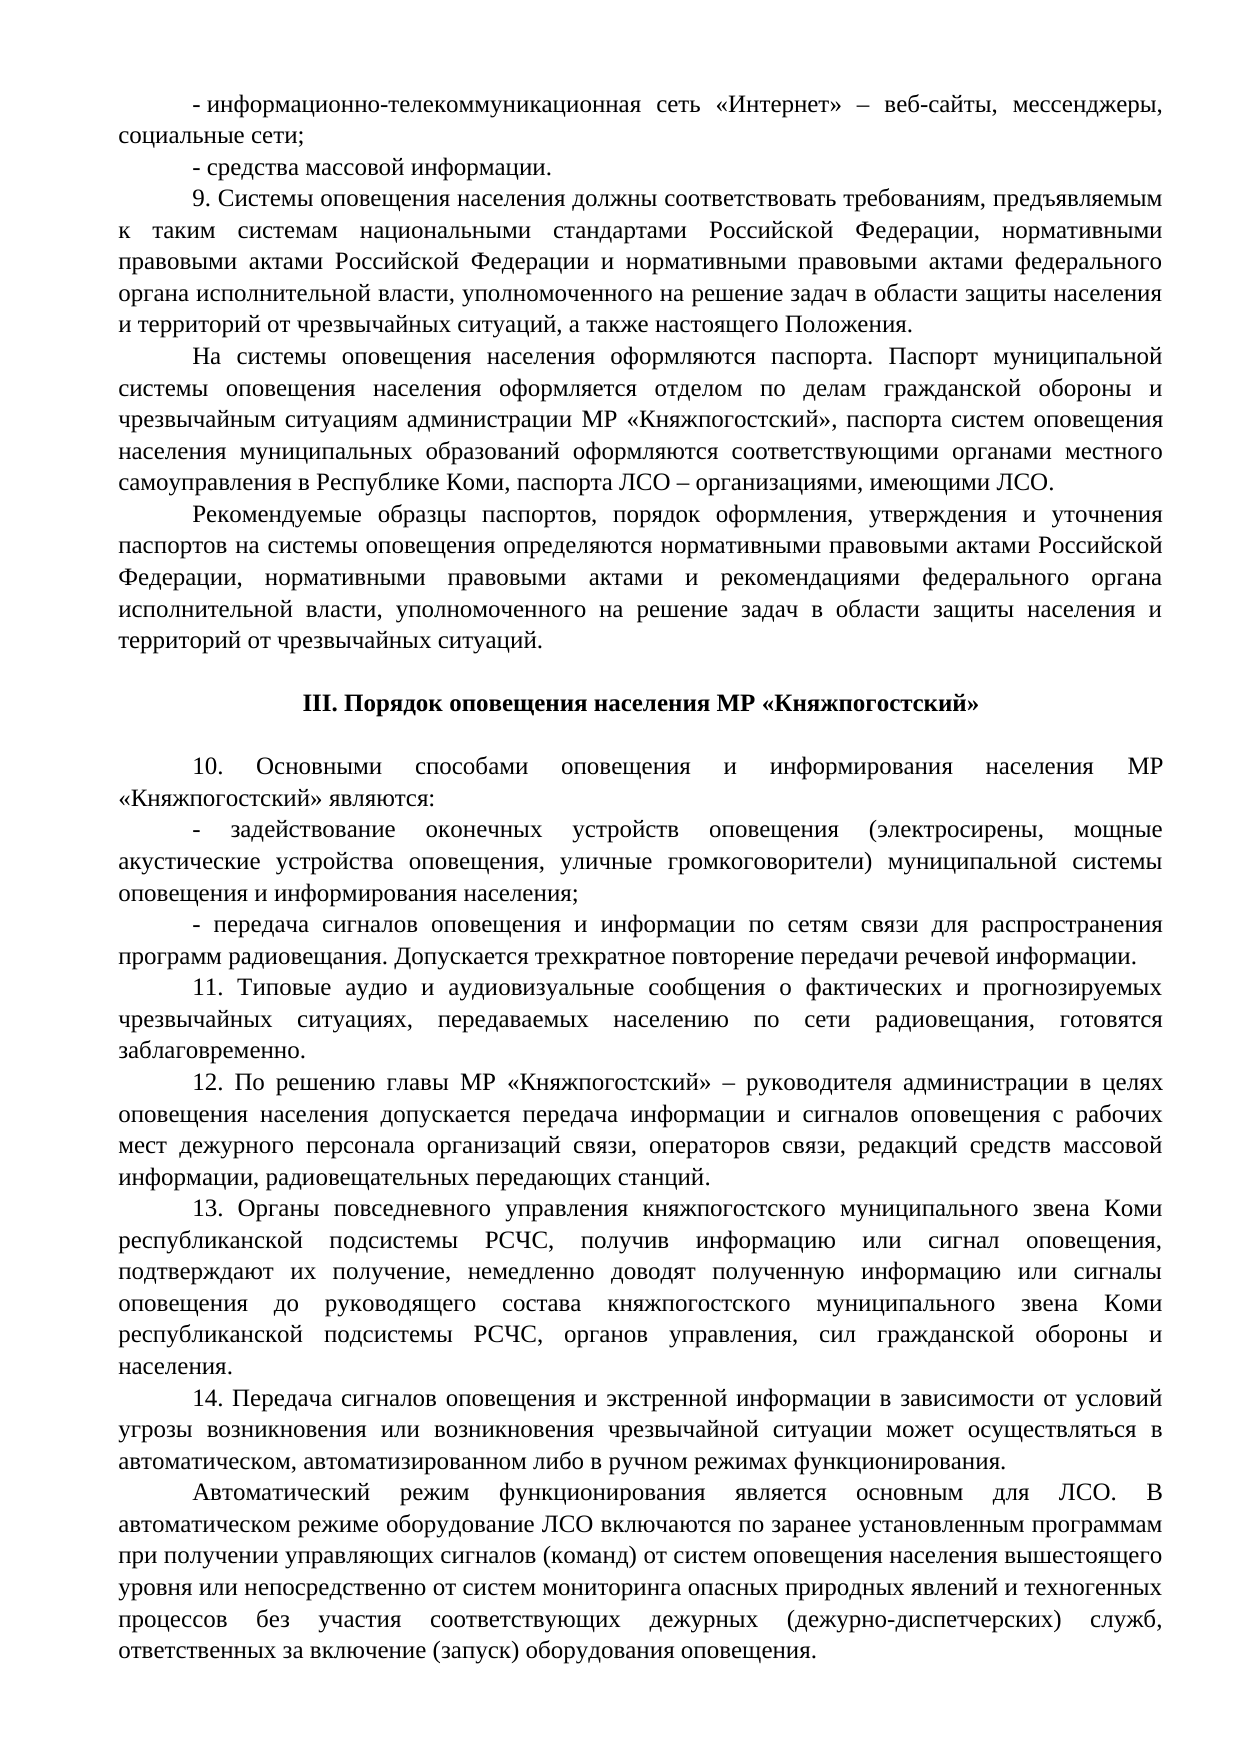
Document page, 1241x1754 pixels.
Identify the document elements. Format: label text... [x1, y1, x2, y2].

text Рекомендуемые образцы паспортов, порядок оформления, утверждения и уточнения паспортов на системы оповещения определяются нормативными правовыми актами Российской Федерации, нормативными правовыми актами и рекомендациями федерального органа исполнительной власти, уполномоченного на решение задач в области защиты населения и территорий от чрезвычайных ситуаций. [118, 499, 1163, 654]
text 9. Системы оповещения населения должны соответствовать требованиям, предъявляемым к таким системам национальными стандартами Российской Федерации, нормативными правовыми актами Российской Федерации и нормативными правовыми актами федерального органа исполнительной власти, уполномоченного на решение задач в области защиты населения и территорий от чрезвычайных ситуаций, а также настоящего Положения. [118, 183, 1163, 338]
text 10. Основными способами оповещения и информирования населения МР «Княжпогостский» являются: [118, 751, 1163, 812]
text 14. Передача сигналов оповещения и экстренной информации в зависимости от условий угрозы возникновения или возникновения чрезвычайной ситуации может осуществляться в автоматическом, автоматизированном либо в ручном режимах функционирования. [118, 1383, 1163, 1474]
text - передача сигналов оповещения и информации по сетям связи для распространения программ радиовещания. Допускается трехкратное повторение передачи речевой информации. [118, 909, 1163, 969]
text 12. По решению главы МР «Княжпогостский» – руководителя администрации в целях оповещения населения допускается передача информации и сигналов оповещения с рабочих мест дежурного персонала организаций связи, операторов связи, редакций средств массовой информации, радиовещательных передающих станций. [118, 1067, 1163, 1191]
text - задействование оконечных устройств оповещения (электросирены, мощные акустические устройства оповещения, уличные громкоговорители) муниципальной системы оповещения и информирования населения; [118, 814, 1163, 906]
text На системы оповещения населения оформляются паспорта. Паспорт муниципальной системы оповещения населения оформляется отделом по делам гражданской обороны и чрезвычайным ситуациям администрации МР «Княжпогостский», паспорта систем оповещения населения муниципальных образований оформляются соответствующими органами местного самоуправления в Республике Коми, паспорта ЛСО – организациями, имеющими ЛСО. [118, 341, 1163, 496]
text - информационно-телекоммуникационная сеть «Интернет» – веб-сайты, мессенджеры, социальные сети; [118, 89, 1163, 149]
text 13. Органы повседневного управления княжпогостского муниципального звена Коми республиканской подсистемы РСЧС, получив информацию или сигнал оповещения, подтверждают их получение, немедленно доводят полученную информацию или сигналы оповещения до руководящего состава княжпогостского муниципального звена Коми республиканской подсистемы РСЧС, органов управления, сил гражданской обороны и населения. [118, 1193, 1163, 1380]
text - средства массовой информации. [118, 152, 1163, 181]
text III. Порядок оповещения населения МР «Княжпогостский» [118, 688, 1163, 717]
text 11. Типовые аудио и аудиовизуальные сообщения о фактических и прогнозируемых чрезвычайных ситуациях, передаваемых населению по сети радиовещания, готовятся заблаговременно. [118, 972, 1163, 1064]
text Автоматический режим функционирования является основным для ЛСО. В автоматическом режиме оборудование ЛСО включаются по заранее установленным программам при получении управляющих сигналов (команд) от систем оповещения населения вышестоящего уровня или непосредственно от систем мониторинга опасных природных явлений и техногенных процессов без участия соответствующих дежурных (дежурно-диспетчерских) служб, ответственных за включение (запуск) оборудования оповещения. [118, 1477, 1163, 1664]
